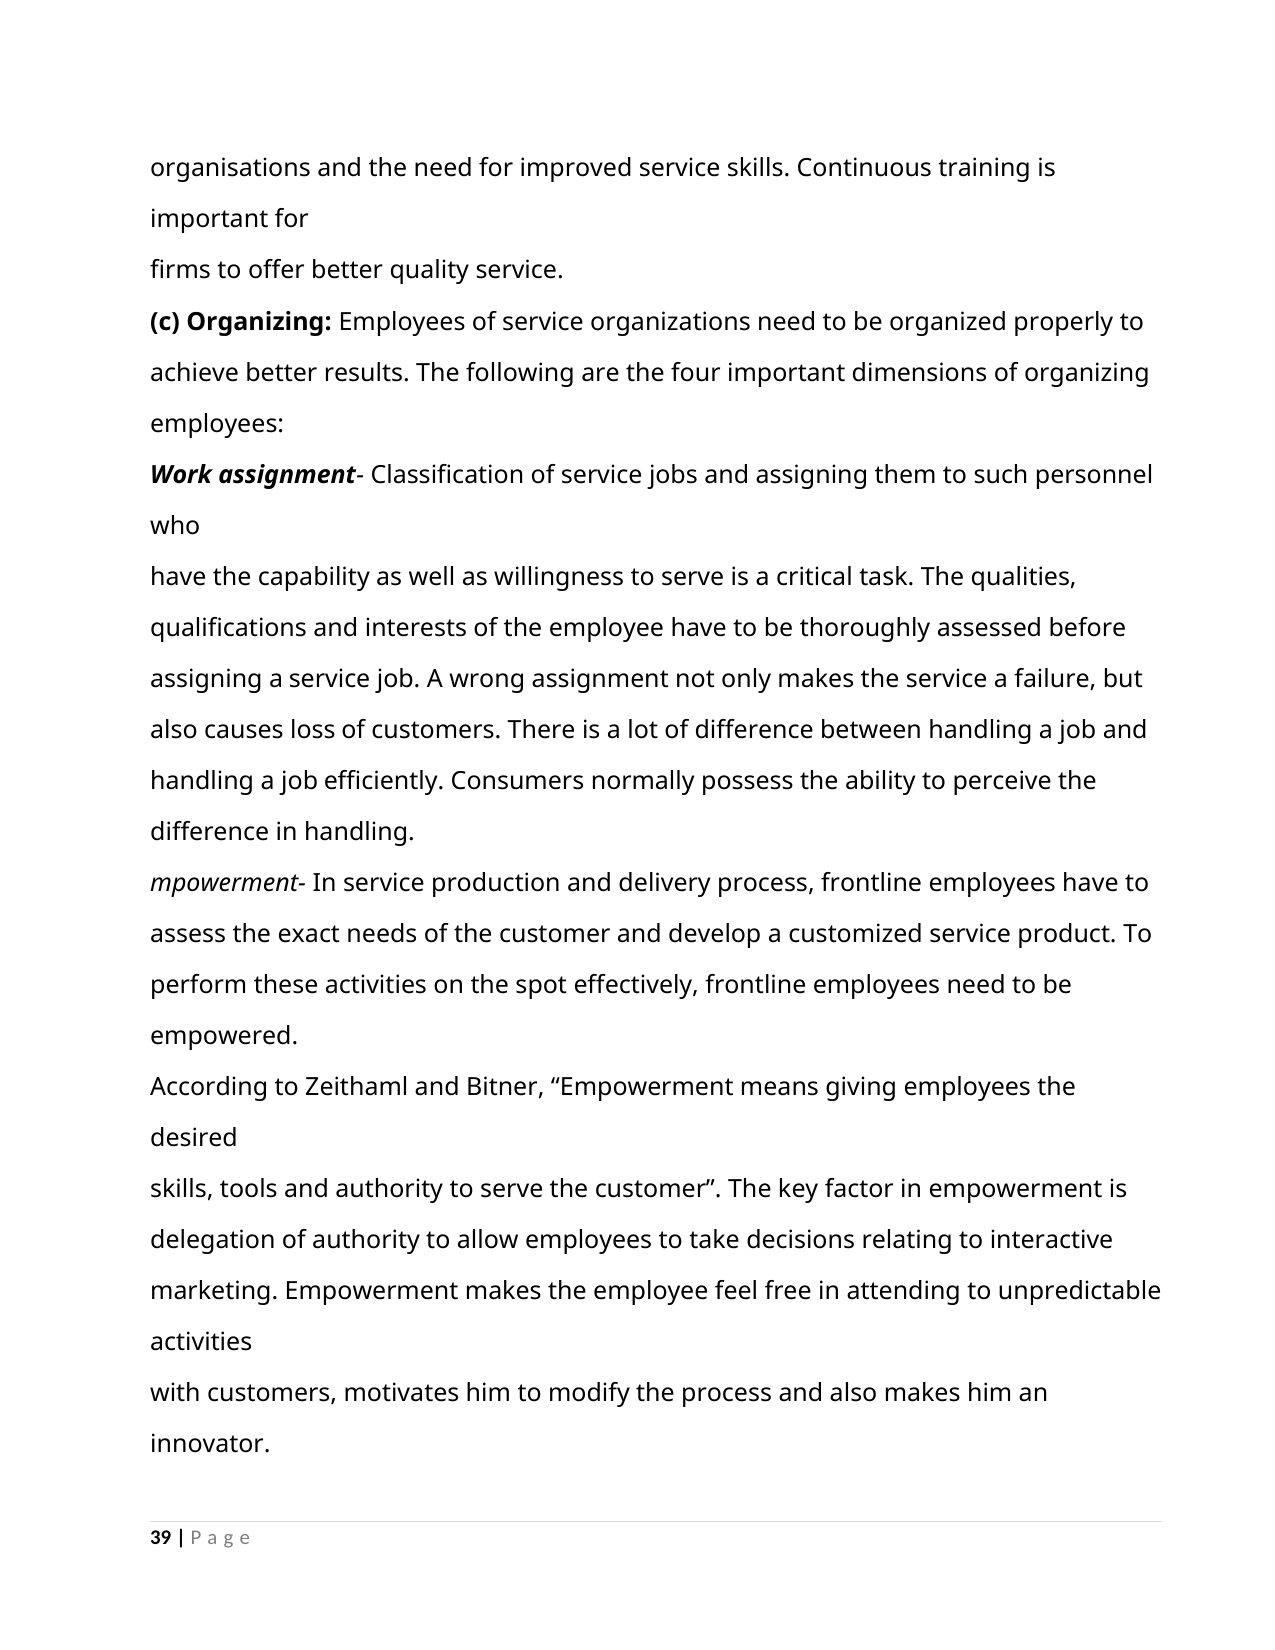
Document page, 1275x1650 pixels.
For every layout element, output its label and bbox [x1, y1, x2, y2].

text [150, 150, 1162, 848]
text [150, 864, 1162, 1460]
